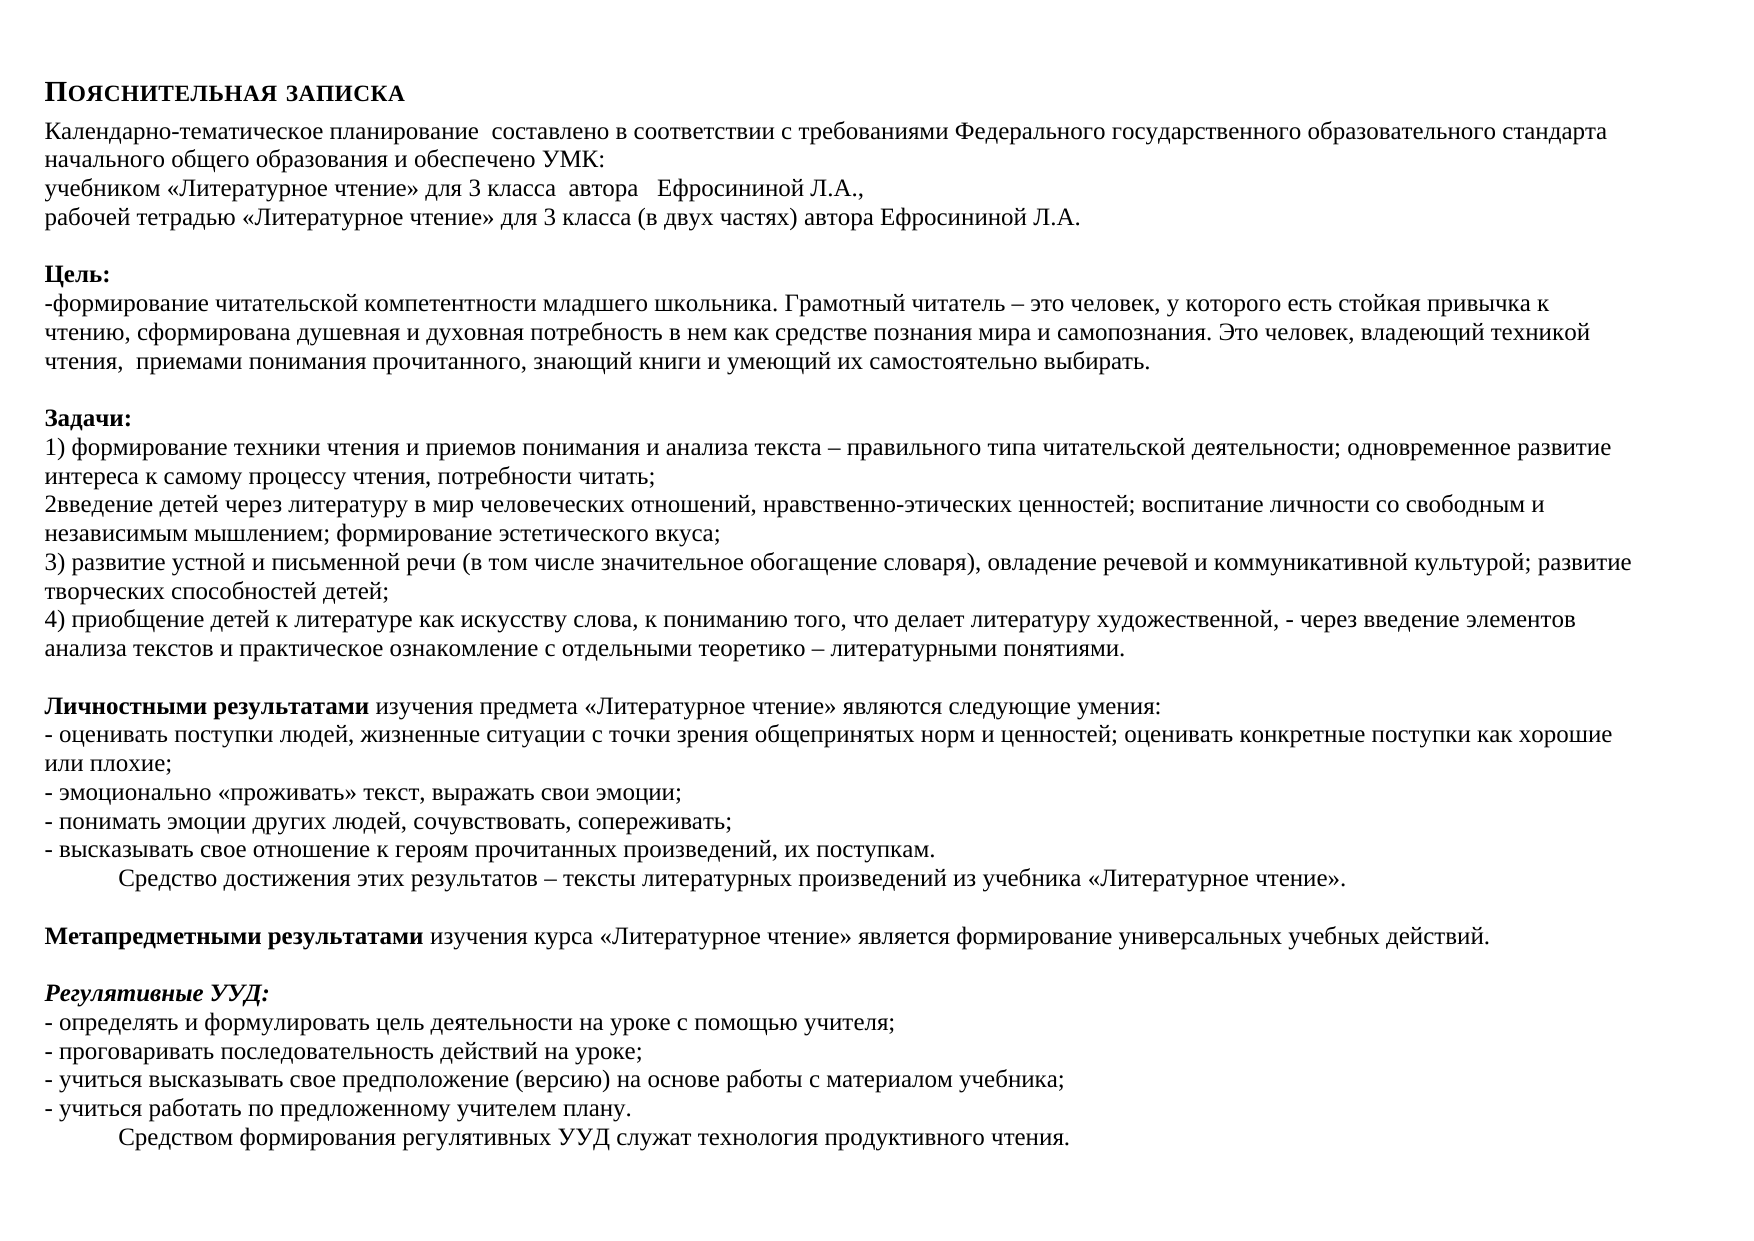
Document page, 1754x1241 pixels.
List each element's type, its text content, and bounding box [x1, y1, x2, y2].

subtitle Пояснительная записка [44, 74, 1636, 107]
text 2введение детей через литературу в мир человеческих отношений, нравственно-этических ценностей; воспитание личности со свободным и независимым мышлением; формирование эстетического вкуса; [44, 489, 1636, 547]
text учебником «Литературное чтение» для 3 класса автора Ефросининой Л.А., [44, 173, 1636, 202]
text 3) развитие устной и письменной речи (в том числе значительное обогащение словаря), овладение речевой и коммуникативной культурой; развитие творческих способностей детей; [44, 547, 1636, 604]
text - понимать эмоции других людей, сочувствовать, сопереживать; [44, 806, 1636, 834]
text - оценивать поступки людей, жизненные ситуации с точки зрения общепринятых норм и ценностей; оценивать конкретные поступки как хорошие или плохие; [44, 719, 1636, 777]
text -формирование читательской компетентности младшего школьника. Грамотный читатель – это человек, у которого есть стойкая привычка к чтению, сформирована душевная и духовная потребность в нем как средстве познания мира и самопознания. Это человек, владеющий техникой чтения, приемами понимания прочитанного, знающий книги и умеющий их самостоятельно выбирать. [44, 288, 1636, 374]
text - высказывать свое отношение к героям прочитанных произведений, их поступкам. [44, 834, 1636, 863]
text Регулятивные УУД: [44, 978, 1636, 1007]
text Средство достижения этих результатов – тексты литературных произведений из учебника «Литературное чтение». [44, 863, 1636, 892]
text Цель: [44, 259, 1636, 288]
text Средством формирования регулятивных УУД служат технология продуктивного чтения. [44, 1122, 1636, 1151]
text - учиться высказывать свое предположение (версию) на основе работы с материалом учебника; [44, 1064, 1636, 1093]
text рабочей тетрадью «Литературное чтение» для 3 класса (в двух частях) автора Ефросининой Л.А. [44, 202, 1636, 231]
text Задачи: [44, 403, 1636, 432]
text - учиться работать по предложенному учителем плану. [44, 1093, 1636, 1122]
text - эмоционально «проживать» текст, выражать свои эмоции; [44, 777, 1636, 806]
text 1) формирование техники чтения и приемов понимания и анализа текста – правильного типа читательской деятельности; одновременное развитие интереса к самому процессу чтения, потребности читать; [44, 432, 1636, 489]
text Личностными результатами изучения предмета «Литературное чтение» являются следующие умения: [44, 691, 1636, 719]
text - определять и формулировать цель деятельности на уроке с помощью учителя; [44, 1007, 1636, 1036]
text - проговаривать последовательность действий на уроке; [44, 1036, 1636, 1064]
text Календарно-тематическое планирование составлено в соответствии с требованиями Федерального государственного образовательного стандарта начального общего образования и обеспечено УМК: [44, 116, 1636, 173]
text Метапредметными результатами изучения курса «Литературное чтение» является формирование универсальных учебных действий. [44, 921, 1636, 949]
text 4) приобщение детей к литературе как искусству слова, к пониманию того, что делает литературу художественной, - через введение элементов анализа текстов и практическое ознакомление с отдельными теоретико – литературными понятиями. [44, 604, 1636, 662]
